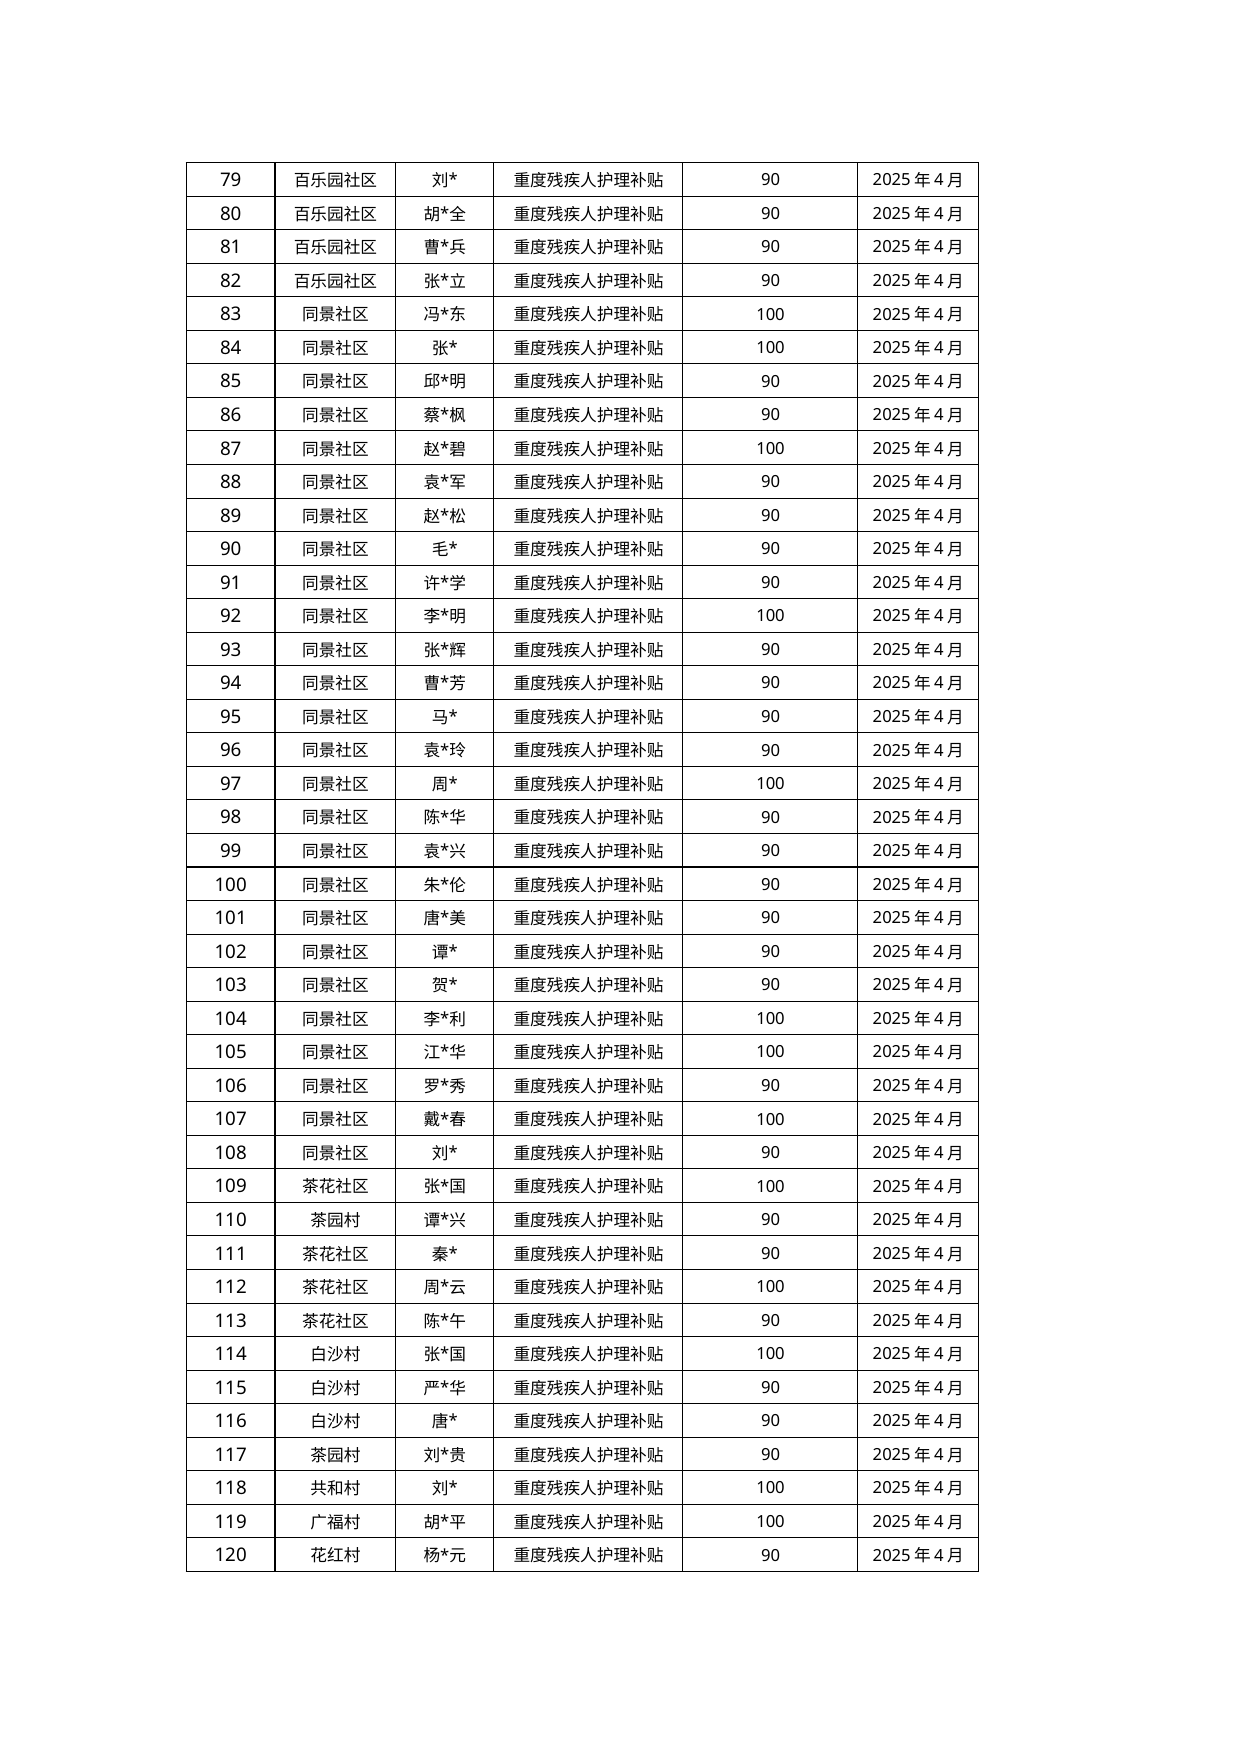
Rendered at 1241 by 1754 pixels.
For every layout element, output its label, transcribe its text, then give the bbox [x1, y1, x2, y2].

table_cell 重度残疾人护理补贴 [494, 1304, 682, 1336]
table_cell 114 [187, 1337, 274, 1369]
table_cell 袁*兴 [396, 834, 493, 866]
table_cell 百乐园社区 [276, 264, 395, 296]
table_cell 张*国 [396, 1169, 493, 1202]
table_cell 2025年4月 [858, 197, 978, 229]
table_cell 同景社区 [276, 532, 395, 564]
table_cell 2025年4月 [858, 1236, 978, 1269]
table_cell 重度残疾人护理补贴 [494, 800, 682, 833]
table_cell 2025年4月 [858, 331, 978, 363]
table_cell 90 [683, 1404, 857, 1437]
table_cell 90 [683, 901, 857, 933]
table_cell 同景社区 [276, 834, 395, 866]
table_cell 2025年4月 [858, 1270, 978, 1302]
table_cell 赵*碧 [396, 431, 493, 464]
table_cell 90 [683, 1538, 857, 1571]
table_cell 105 [187, 1035, 274, 1068]
table_cell 90 [683, 230, 857, 263]
table_cell 花红村 [276, 1538, 395, 1571]
table_cell 2025年4月 [858, 1002, 978, 1034]
table_cell 重度残疾人护理补贴 [494, 532, 682, 564]
table_cell 2025年4月 [858, 1471, 978, 1504]
table_cell 重度残疾人护理补贴 [494, 1236, 682, 1269]
table_cell 同景社区 [276, 666, 395, 699]
table_cell 同景社区 [276, 599, 395, 632]
table_cell 83 [187, 297, 274, 330]
table_cell 胡*全 [396, 197, 493, 229]
table_cell 重度残疾人护理补贴 [494, 834, 682, 866]
table_cell 同景社区 [276, 465, 395, 497]
table_cell 2025年4月 [858, 398, 978, 430]
table_cell 109 [187, 1169, 274, 1202]
table_cell 120 [187, 1538, 274, 1571]
table_cell 103 [187, 968, 274, 1001]
table_cell 重度残疾人护理补贴 [494, 1136, 682, 1168]
table_cell 谭*兴 [396, 1203, 493, 1235]
table_cell 90 [683, 499, 857, 531]
table_cell 刘* [396, 163, 493, 196]
table_cell 重度残疾人护理补贴 [494, 264, 682, 296]
table_cell 重度残疾人护理补贴 [494, 733, 682, 766]
table_cell 严*华 [396, 1371, 493, 1403]
table_cell 2025年4月 [858, 364, 978, 397]
table_cell 袁*玲 [396, 733, 493, 766]
table_cell 100 [187, 868, 274, 900]
table_cell 98 [187, 800, 274, 833]
table_cell 111 [187, 1236, 274, 1269]
table_cell 曹*兵 [396, 230, 493, 263]
table_cell 113 [187, 1304, 274, 1336]
table_cell 周*云 [396, 1270, 493, 1302]
table_cell 2025年4月 [858, 968, 978, 1001]
table_cell 同景社区 [276, 868, 395, 900]
table_cell 重度残疾人护理补贴 [494, 700, 682, 732]
table_cell 茶花社区 [276, 1304, 395, 1336]
table_cell 115 [187, 1371, 274, 1403]
table_cell 97 [187, 767, 274, 799]
table_cell 重度残疾人护理补贴 [494, 1102, 682, 1135]
table_cell 90 [683, 1438, 857, 1470]
table_cell 116 [187, 1404, 274, 1437]
table_cell 2025年4月 [858, 1102, 978, 1135]
table_cell 90 [683, 1304, 857, 1336]
table_cell 重度残疾人护理补贴 [494, 1404, 682, 1437]
table_cell 秦* [396, 1236, 493, 1269]
table_cell 重度残疾人护理补贴 [494, 1471, 682, 1504]
table_cell 同景社区 [276, 331, 395, 363]
table_cell 2025年4月 [858, 935, 978, 967]
table_cell 100 [683, 1471, 857, 1504]
table_cell 赵*松 [396, 499, 493, 531]
table_cell 2025年4月 [858, 633, 978, 665]
table_cell 重度残疾人护理补贴 [494, 398, 682, 430]
table_cell 2025年4月 [858, 532, 978, 564]
table_cell 重度残疾人护理补贴 [494, 1035, 682, 1068]
table_cell 90 [683, 733, 857, 766]
table_cell 百乐园社区 [276, 163, 395, 196]
table_cell 2025年4月 [858, 1035, 978, 1068]
table_cell 90 [683, 666, 857, 699]
table_cell 92 [187, 599, 274, 632]
table_cell 104 [187, 1002, 274, 1034]
table_cell 100 [683, 1035, 857, 1068]
table_cell 茶园村 [276, 1203, 395, 1235]
table_cell 同景社区 [276, 935, 395, 967]
table_cell 2025年4月 [858, 465, 978, 497]
table_cell 2025年4月 [858, 700, 978, 732]
table_cell 96 [187, 733, 274, 766]
table_cell 90 [683, 197, 857, 229]
table_cell 119 [187, 1505, 274, 1537]
table_cell 90 [683, 1069, 857, 1101]
table_cell 2025年4月 [858, 767, 978, 799]
table_cell 重度残疾人护理补贴 [494, 1505, 682, 1537]
table_cell 100 [683, 1102, 857, 1135]
table_cell 同景社区 [276, 398, 395, 430]
table_cell 同景社区 [276, 499, 395, 531]
table_cell 同景社区 [276, 1035, 395, 1068]
table_cell 朱*伦 [396, 868, 493, 900]
table_cell 85 [187, 364, 274, 397]
table_cell 马* [396, 700, 493, 732]
table_cell 唐*美 [396, 901, 493, 933]
table_cell 茶花社区 [276, 1236, 395, 1269]
table_cell 张*立 [396, 264, 493, 296]
table_cell 重度残疾人护理补贴 [494, 1203, 682, 1235]
table_cell 94 [187, 666, 274, 699]
table_cell 100 [683, 1505, 857, 1537]
table_cell 同景社区 [276, 800, 395, 833]
table_cell 重度残疾人护理补贴 [494, 297, 682, 330]
table_cell 重度残疾人护理补贴 [494, 599, 682, 632]
table_cell 2025年4月 [858, 599, 978, 632]
table_cell 重度残疾人护理补贴 [494, 1337, 682, 1369]
table_cell 100 [683, 1002, 857, 1034]
table_cell 90 [683, 800, 857, 833]
table_cell 重度残疾人护理补贴 [494, 465, 682, 497]
table_cell 刘* [396, 1136, 493, 1168]
table_cell 106 [187, 1069, 274, 1101]
table_cell 100 [683, 297, 857, 330]
table_cell 陈*午 [396, 1304, 493, 1336]
table_cell 2025年4月 [858, 1371, 978, 1403]
table_cell 重度残疾人护理补贴 [494, 1371, 682, 1403]
table_cell 2025年4月 [858, 1538, 978, 1571]
table_cell 同景社区 [276, 1136, 395, 1168]
table_cell 重度残疾人护理补贴 [494, 499, 682, 531]
table_cell 袁*军 [396, 465, 493, 497]
table_cell 张*辉 [396, 633, 493, 665]
table_cell 100 [683, 331, 857, 363]
table_cell 唐* [396, 1404, 493, 1437]
table_cell 刘*贵 [396, 1438, 493, 1470]
table_cell 白沙村 [276, 1371, 395, 1403]
table_cell 重度残疾人护理补贴 [494, 1069, 682, 1101]
table_cell 90 [683, 532, 857, 564]
table_cell 2025年4月 [858, 230, 978, 263]
table_cell 80 [187, 197, 274, 229]
table_cell 邱*明 [396, 364, 493, 397]
table_cell 2025年4月 [858, 1404, 978, 1437]
table_cell 周* [396, 767, 493, 799]
table_cell 2025年4月 [858, 834, 978, 866]
table_cell 百乐园社区 [276, 230, 395, 263]
table_cell 90 [683, 834, 857, 866]
table_cell 82 [187, 264, 274, 296]
table_cell 同景社区 [276, 733, 395, 766]
table_cell 87 [187, 431, 274, 464]
table_cell 89 [187, 499, 274, 531]
table_cell 2025年4月 [858, 901, 978, 933]
table_cell 95 [187, 700, 274, 732]
table_cell 杨*元 [396, 1538, 493, 1571]
table_cell 重度残疾人护理补贴 [494, 968, 682, 1001]
table_cell 重度残疾人护理补贴 [494, 1438, 682, 1470]
table_cell 100 [683, 1337, 857, 1369]
table_cell 重度残疾人护理补贴 [494, 1538, 682, 1571]
table_cell 2025年4月 [858, 566, 978, 598]
table_cell 重度残疾人护理补贴 [494, 935, 682, 967]
table_cell 茶花社区 [276, 1270, 395, 1302]
table_cell 同景社区 [276, 700, 395, 732]
table_cell 99 [187, 834, 274, 866]
table_cell 90 [187, 532, 274, 564]
table_cell 108 [187, 1136, 274, 1168]
table_cell 90 [683, 700, 857, 732]
table_cell 2025年4月 [858, 666, 978, 699]
table_cell 同景社区 [276, 566, 395, 598]
table_cell 100 [683, 767, 857, 799]
table_cell 100 [683, 599, 857, 632]
table_cell 90 [683, 364, 857, 397]
table_cell 重度残疾人护理补贴 [494, 1270, 682, 1302]
table_cell 同景社区 [276, 1069, 395, 1101]
table_cell 同景社区 [276, 364, 395, 397]
table_cell 重度残疾人护理补贴 [494, 364, 682, 397]
table_cell 广福村 [276, 1505, 395, 1537]
table_cell 2025年4月 [858, 1136, 978, 1168]
table_cell 100 [683, 1169, 857, 1202]
table_cell 2025年4月 [858, 499, 978, 531]
table_cell 刘* [396, 1471, 493, 1504]
table_cell 90 [683, 935, 857, 967]
table_cell 112 [187, 1270, 274, 1302]
table_cell 79 [187, 163, 274, 196]
table_cell 100 [683, 1270, 857, 1302]
table_cell 90 [683, 163, 857, 196]
table_cell 重度残疾人护理补贴 [494, 767, 682, 799]
table_cell 2025年4月 [858, 868, 978, 900]
table_cell 共和村 [276, 1471, 395, 1504]
table_cell 2025年4月 [858, 800, 978, 833]
table_cell 同景社区 [276, 767, 395, 799]
table_cell 90 [683, 566, 857, 598]
table_cell 2025年4月 [858, 733, 978, 766]
table_cell 李*利 [396, 1002, 493, 1034]
table_cell 蔡*枫 [396, 398, 493, 430]
table_cell 同景社区 [276, 968, 395, 1001]
table_cell 102 [187, 935, 274, 967]
table_cell 90 [683, 465, 857, 497]
table_cell 张*国 [396, 1337, 493, 1369]
table_cell 白沙村 [276, 1337, 395, 1369]
table_cell 同景社区 [276, 1002, 395, 1034]
table_cell 90 [683, 1371, 857, 1403]
table_cell 冯*东 [396, 297, 493, 330]
table_cell 许*学 [396, 566, 493, 598]
table_cell 2025年4月 [858, 1169, 978, 1202]
table_cell 90 [683, 868, 857, 900]
table_cell 118 [187, 1471, 274, 1504]
table_cell 江*华 [396, 1035, 493, 1068]
table_cell 2025年4月 [858, 431, 978, 464]
table_cell 戴*春 [396, 1102, 493, 1135]
table_cell 谭* [396, 935, 493, 967]
table_cell 重度残疾人护理补贴 [494, 230, 682, 263]
table_cell 91 [187, 566, 274, 598]
table_cell 101 [187, 901, 274, 933]
table_cell 93 [187, 633, 274, 665]
table_cell 2025年4月 [858, 1505, 978, 1537]
table_cell 2025年4月 [858, 1069, 978, 1101]
table_cell 贺* [396, 968, 493, 1001]
table_cell 2025年4月 [858, 1304, 978, 1336]
table_cell 重度残疾人护理补贴 [494, 1002, 682, 1034]
table_cell 2025年4月 [858, 297, 978, 330]
table_cell 重度残疾人护理补贴 [494, 901, 682, 933]
table_cell 86 [187, 398, 274, 430]
table_cell 重度残疾人护理补贴 [494, 666, 682, 699]
table_cell 重度残疾人护理补贴 [494, 431, 682, 464]
table_cell 重度残疾人护理补贴 [494, 163, 682, 196]
table_cell 90 [683, 968, 857, 1001]
table_cell 84 [187, 331, 274, 363]
table_cell 90 [683, 1203, 857, 1235]
table_cell 90 [683, 1236, 857, 1269]
table_cell 重度残疾人护理补贴 [494, 566, 682, 598]
table_cell 胡*平 [396, 1505, 493, 1537]
table_cell 罗*秀 [396, 1069, 493, 1101]
table_cell 2025年4月 [858, 264, 978, 296]
table_cell 107 [187, 1102, 274, 1135]
table_cell 同景社区 [276, 1102, 395, 1135]
table_cell 重度残疾人护理补贴 [494, 331, 682, 363]
table_cell 毛* [396, 532, 493, 564]
table_cell 90 [683, 264, 857, 296]
table_cell 张* [396, 331, 493, 363]
table_cell 2025年4月 [858, 1438, 978, 1470]
table_cell 同景社区 [276, 901, 395, 933]
table_cell 百乐园社区 [276, 197, 395, 229]
table_cell 重度残疾人护理补贴 [494, 633, 682, 665]
table_cell 重度残疾人护理补贴 [494, 197, 682, 229]
table_cell 白沙村 [276, 1404, 395, 1437]
table_cell 陈*华 [396, 800, 493, 833]
table_cell 重度残疾人护理补贴 [494, 1169, 682, 1202]
table_cell 李*明 [396, 599, 493, 632]
table_cell 茶园村 [276, 1438, 395, 1470]
table_cell 同景社区 [276, 297, 395, 330]
table_cell 2025年4月 [858, 163, 978, 196]
table_cell 90 [683, 398, 857, 430]
table_cell 2025年4月 [858, 1203, 978, 1235]
table_cell 81 [187, 230, 274, 263]
table_cell 117 [187, 1438, 274, 1470]
table_cell 同景社区 [276, 633, 395, 665]
table_cell 重度残疾人护理补贴 [494, 868, 682, 900]
table_cell 茶花社区 [276, 1169, 395, 1202]
table_cell 2025年4月 [858, 1337, 978, 1369]
table_cell 曹*芳 [396, 666, 493, 699]
table_cell 110 [187, 1203, 274, 1235]
table_cell 90 [683, 633, 857, 665]
table_cell 同景社区 [276, 431, 395, 464]
table_cell 100 [683, 431, 857, 464]
table_cell 90 [683, 1136, 857, 1168]
table_cell 88 [187, 465, 274, 497]
